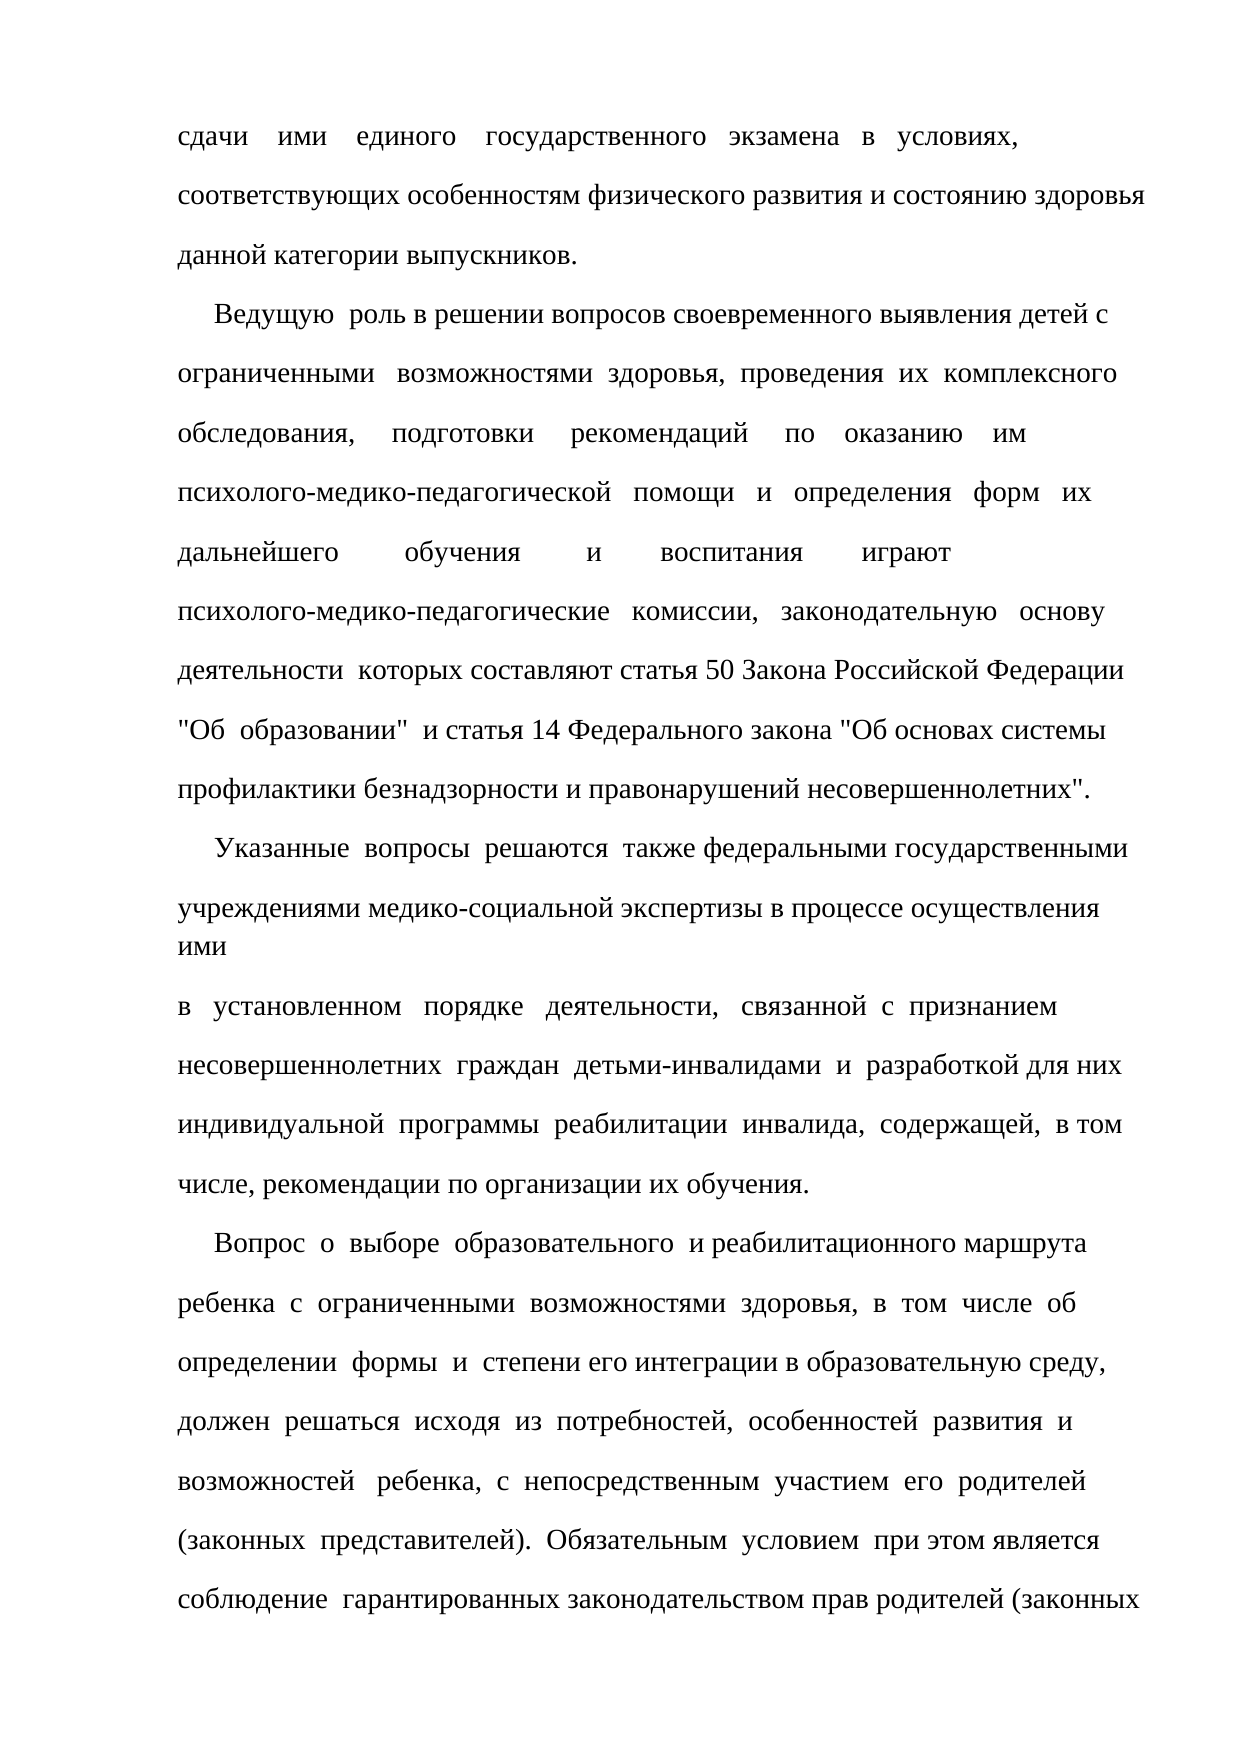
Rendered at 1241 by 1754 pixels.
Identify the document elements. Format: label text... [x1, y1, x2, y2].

text в установленном порядке деятельности, связанной с признанием [177, 988, 1152, 1021]
text деятельности которых составляют статья 50 Закона Российской Федерации [177, 652, 1152, 686]
text индивидуальной программы реабилитации инвалида, содержащей, в том [177, 1107, 1152, 1140]
text сдачи ими единого государственного экзамена в условиях, [177, 118, 1152, 152]
text учреждениями медико-социальной экспертизы в процессе осуществления ими [177, 890, 1152, 962]
text ребенка с ограниченными возможностями здоровья, в том числе об [177, 1285, 1152, 1318]
text соблюдение гарантированных законодательством прав родителей (законных [177, 1582, 1152, 1615]
text (законных представителей). Обязательным условием при этом является [177, 1522, 1152, 1556]
text соответствующих особенностям физического развития и состоянию здоровья [177, 177, 1152, 211]
text ограниченными возможностями здоровья, проведения их комплексного [177, 356, 1152, 389]
text Вопрос о выборе образовательного и реабилитационного маршрута [177, 1225, 1152, 1259]
text несовершеннолетних граждан детьми-инвалидами и разработкой для них [177, 1047, 1152, 1081]
text профилактики безнадзорности и правонарушений несовершеннолетних". [177, 771, 1152, 805]
text данной категории выпускников. [177, 237, 1152, 270]
text определении формы и степени его интеграции в образовательную среду, [177, 1344, 1152, 1378]
text Ведущую роль в решении вопросов своевременного выявления детей с [177, 296, 1152, 330]
text возможностей ребенка, с непосредственным участием его родителей [177, 1463, 1152, 1496]
text "Об образовании" и статья 14 Федерального закона "Об основах системы [177, 712, 1152, 745]
text психолого-медико-педагогической помощи и определения форм их [177, 474, 1152, 508]
text Указанные вопросы решаются также федеральными государственными [177, 831, 1152, 864]
text должен решаться исходя из потребностей, особенностей развития и [177, 1403, 1152, 1437]
text психолого-медико-педагогические комиссии, законодательную основу [177, 593, 1152, 627]
text дальнейшего обучения и воспитания играют [177, 534, 1152, 567]
text обследования, подготовки рекомендаций по оказанию им [177, 415, 1152, 448]
text числе, рекомендации по организации их обучения. [177, 1166, 1152, 1199]
